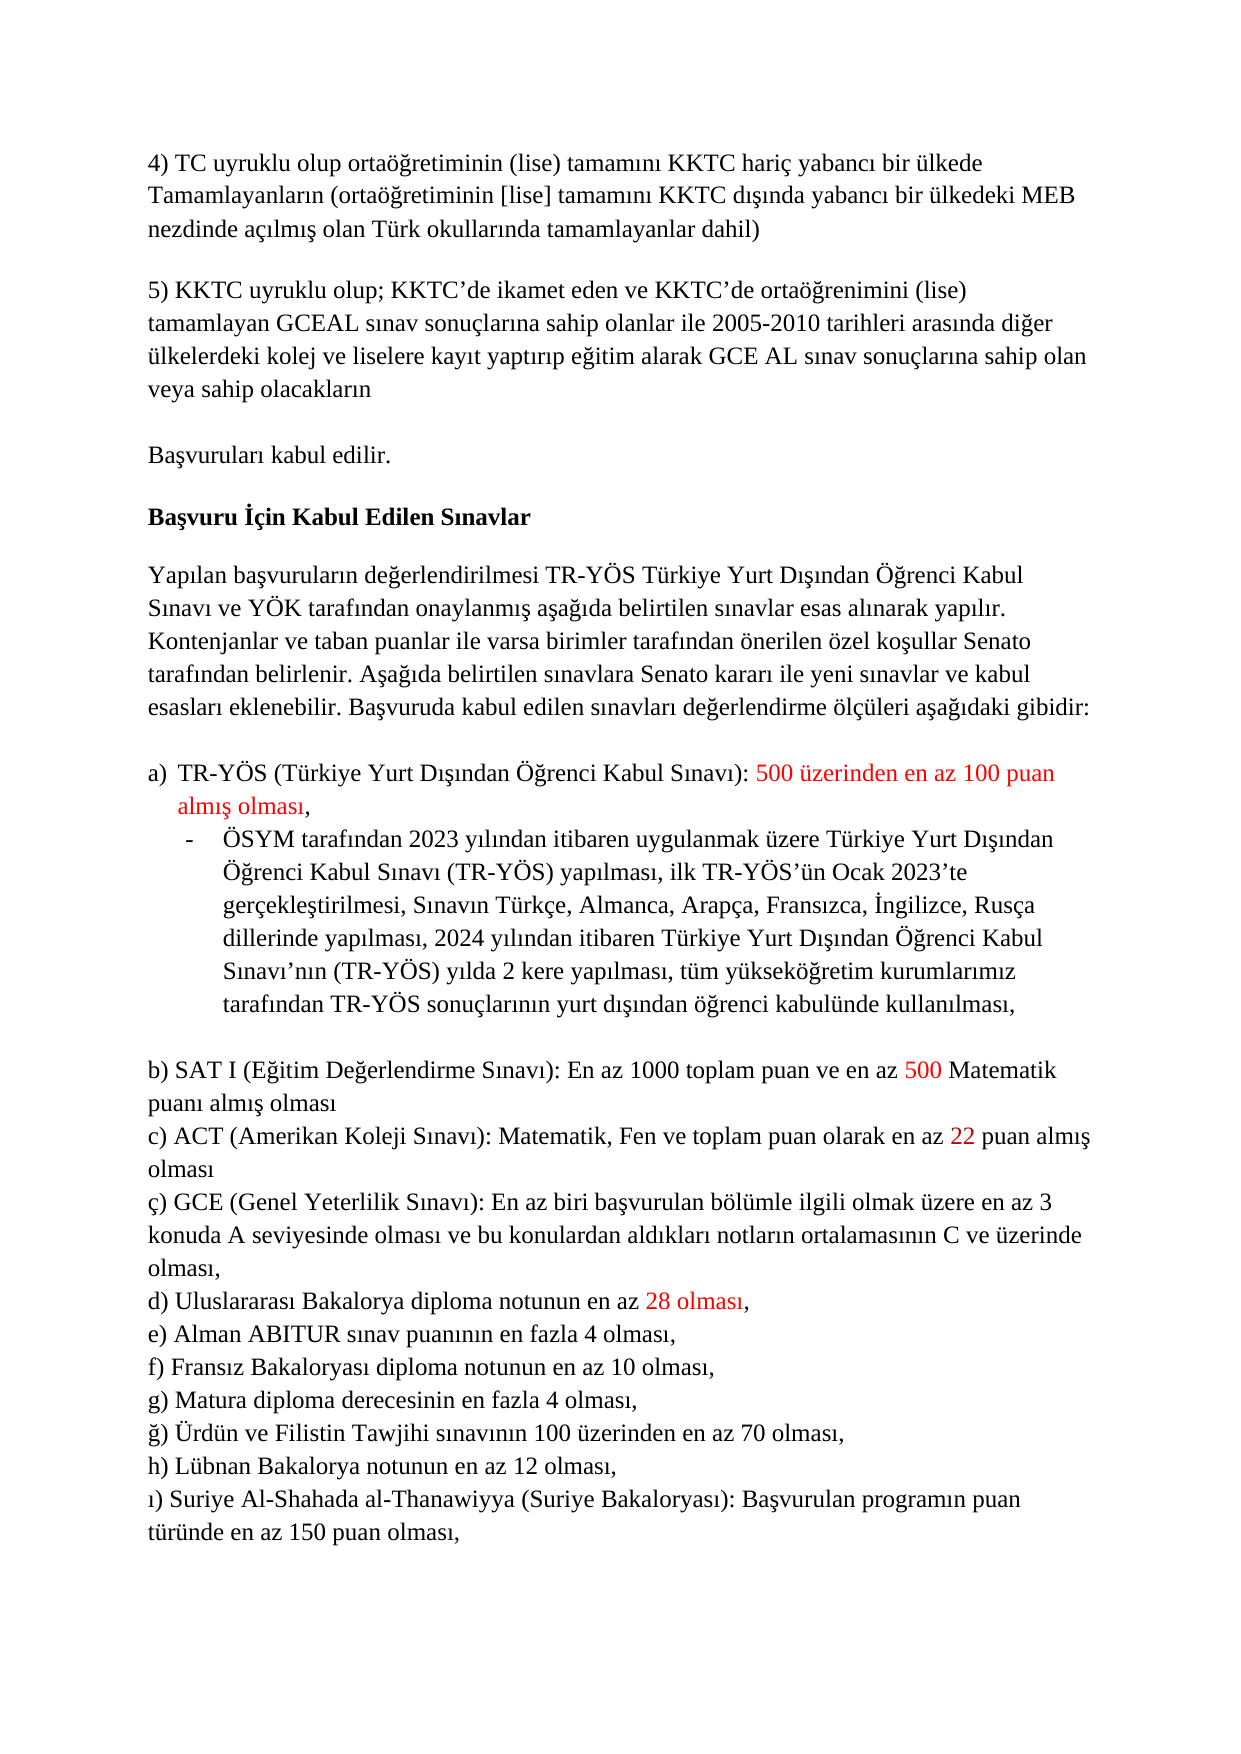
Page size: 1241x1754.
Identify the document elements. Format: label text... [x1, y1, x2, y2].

text 5) KKTC uyruklu olup; KKTC’de ikamet eden ve KKTC’de ortaöğrenimini (lise) tamamlayan GCEAL sınav sonuçlarına sahip olanlar ile 2005-2010 tarihleri arasında diğer ülkelerdeki kolej ve liselere kayıt yaptırıp eğitim alarak GCE AL sınav sonuçlarına sahip olan veya sahip olacakların [148, 275, 1093, 403]
text Başvuru İçin Kabul Edilen Sınavlar [148, 502, 1093, 531]
text 4) TC uyruklu olup ortaöğretiminin (lise) tamamını KKTC hariç yabancı bir ülkede [148, 148, 1093, 176]
text Tamamlayanların (ortaöğretiminin [lise] tamamını KKTC dışında yabancı bir ülkedeki MEB nezdinde açılmış olan Türk okullarında tamamlayanlar dahil) [148, 181, 1093, 242]
text ç) GCE (Genel Yeterlilik Sınavı): En az biri başvurulan bölümle ilgili olmak üzere en az 3 konuda A seviyesinde olması ve bu konulardan aldıkları notların ortalamasının C ve üzerinde olması, [148, 1187, 1093, 1282]
text d) Uluslararası Bakalorya diploma notunun en az 28 olması, [148, 1286, 1093, 1315]
list ÖSYM tarafından 2023 yılından itibaren uygulanmak üzere Türkiye Yurt Dışından Öğrenci Kabul Sınavı (TR-YÖS) yapılması, ilk TR-YÖS’ün Ocak 2023’te gerçekleştirilmesi, Sınavın Türkçe, Almanca, Arapça, Fransızca, İngilizce, Rusça dillerinde yapılması, 2024 yılından itibaren Türkiye Yurt Dışından Öğrenci Kabul Sınavı’nın (TR-YÖS) yılda 2 kere yapılması, tüm yükseköğretim kurumlarımız tarafından TR-YÖS sonuçlarının yurt dışından öğrenci kabulünde kullanılması, [185, 824, 1081, 1018]
text f) Fransız Bakaloryası diploma notunun en az 10 olması, [148, 1352, 1093, 1381]
text e) Alman ABITUR sınav puanının en fazla 4 olması, [148, 1319, 1093, 1348]
text ı) Suriye Al-Shahada al-Thanawiyya (Suriye Bakaloryası): Başvurulan programın puan türünde en az 150 puan olması, [148, 1484, 1093, 1546]
text Başvuruları kabul edilir. [148, 441, 1093, 469]
text Yapılan başvuruların değerlendirilmesi TR-YÖS Türkiye Yurt Dışından Öğrenci Kabul Sınavı ve YÖK tarafından onaylanmış aşağıda belirtilen sınavlar esas alınarak yapılır. Kontenjanlar ve taban puanlar ile varsa birimler tarafından önerilen özel koşullar Senato tarafından belirlenir. Aşağıda belirtilen sınavlara Senato kararı ile yeni sınavlar ve kabul esasları eklenebilir. Başvuruda kabul edilen sınavları değerlendirme ölçüleri aşağıdaki gibidir: [148, 560, 1093, 721]
text ğ) Ürdün ve Filistin Tawjihi sınavının 100 üzerinden en az 70 olması, [148, 1418, 1093, 1447]
text h) Lübnan Bakalorya notunun en az 12 olması, [148, 1451, 1093, 1480]
text g) Matura diploma derecesinin en fazla 4 olması, [148, 1385, 1093, 1414]
list TR-YÖS (Türkiye Yurt Dışından Öğrenci Kabul Sınavı): 500 üzerinden en az 100 puan almış olması, [148, 758, 1093, 820]
text b) SAT I (Eğitim Değerlendirme Sınavı): En az 1000 toplam puan ve en az 500 Matematik puanı almış olması [148, 1055, 1093, 1117]
text c) ACT (Amerikan Koleji Sınavı): Matematik, Fen ve toplam puan olarak en az 22 puan almış olması [148, 1121, 1093, 1183]
